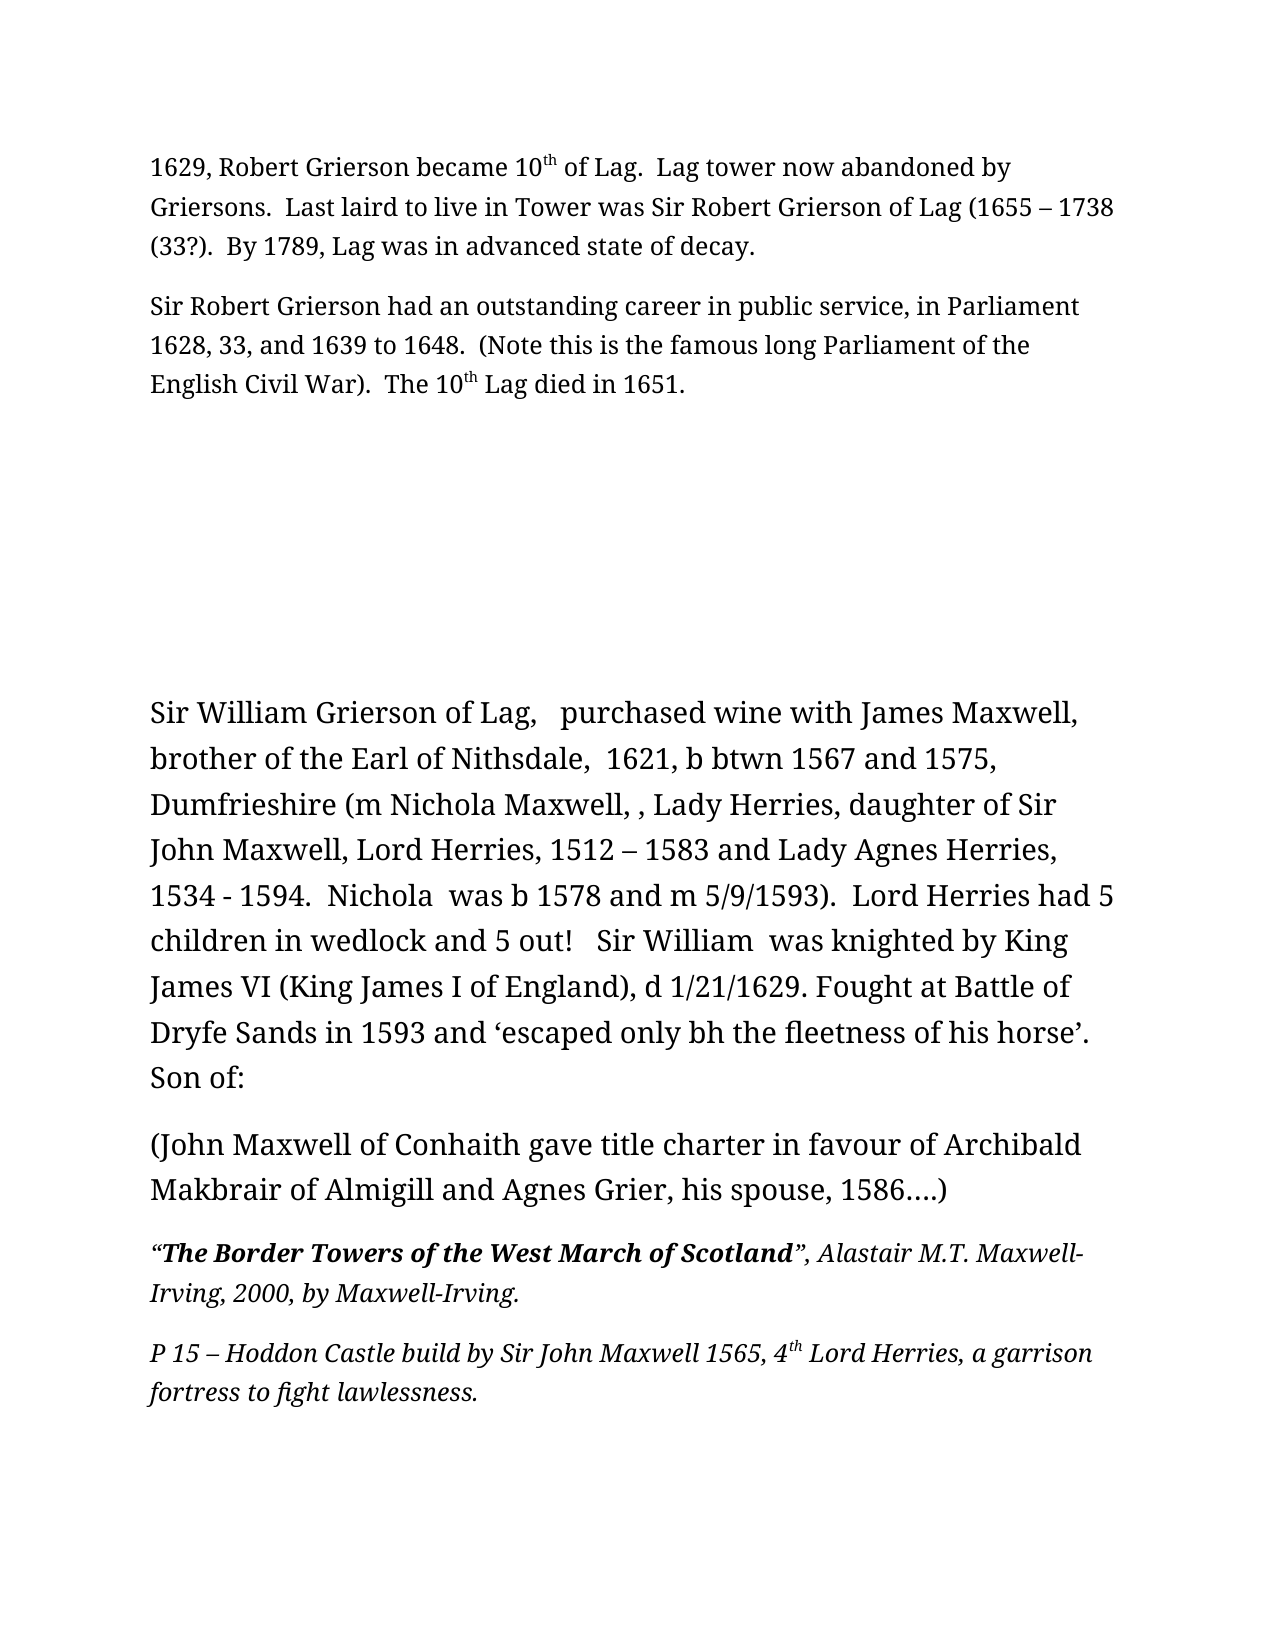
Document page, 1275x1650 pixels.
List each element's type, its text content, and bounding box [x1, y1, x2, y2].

text 1629, Robert Grierson became 10th of Lag. Lag tower now abandoned by Griersons. Last laird to live in Tower was Sir Robert Grierson of Lag (1655 – 1738 (33?). By 1789, Lag was in advanced state of decay. [150, 150, 1125, 262]
text (John Maxwell of Conhaith gave title charter in favour of Archibald Makbrair of Almigill and Agnes Grier, his spouse, 1586….) [150, 1124, 1125, 1209]
text Sir Robert Grierson had an outstanding career in public service, in Parliament 1628, 33, and 1639 to 1648. (Note this is the famous long Parliament of the English Civil War). The 10th Lag died in 1651. [150, 288, 1125, 401]
text P 15 – Hoddon Castle build by Sir John Maxwell 1565, 4th Lord Herries, a garrison fortress to fight lawlessness. [150, 1335, 1125, 1408]
text “The Border Towers of the West March of Scotland”, Alastair M.T. Maxwell-Irving, 2000, by Maxwell-Irving. [150, 1236, 1125, 1309]
text Sir William Grierson of Lag, purchased wine with James Maxwell, brother of the Earl of Nithsdale, 1621, b btwn 1567 and 1575, Dumfrieshire (m Nichola Maxwell, , Lady Herries, daughter of Sir John Maxwell, Lord Herries, 1512 – 1583 and Lady Agnes Herries, 1534 - 1594. Nichola was b 1578 and m 5/9/1593). Lord Herries had 5 children in wedlock and 5 out! Sir William was knighted by King James VI (King James I of England), d 1/21/1629. Fought at Battle of Dryfe Sands in 1593 and ‘escaped only bh the fleetness of his horse’. Son of: [150, 692, 1125, 1097]
